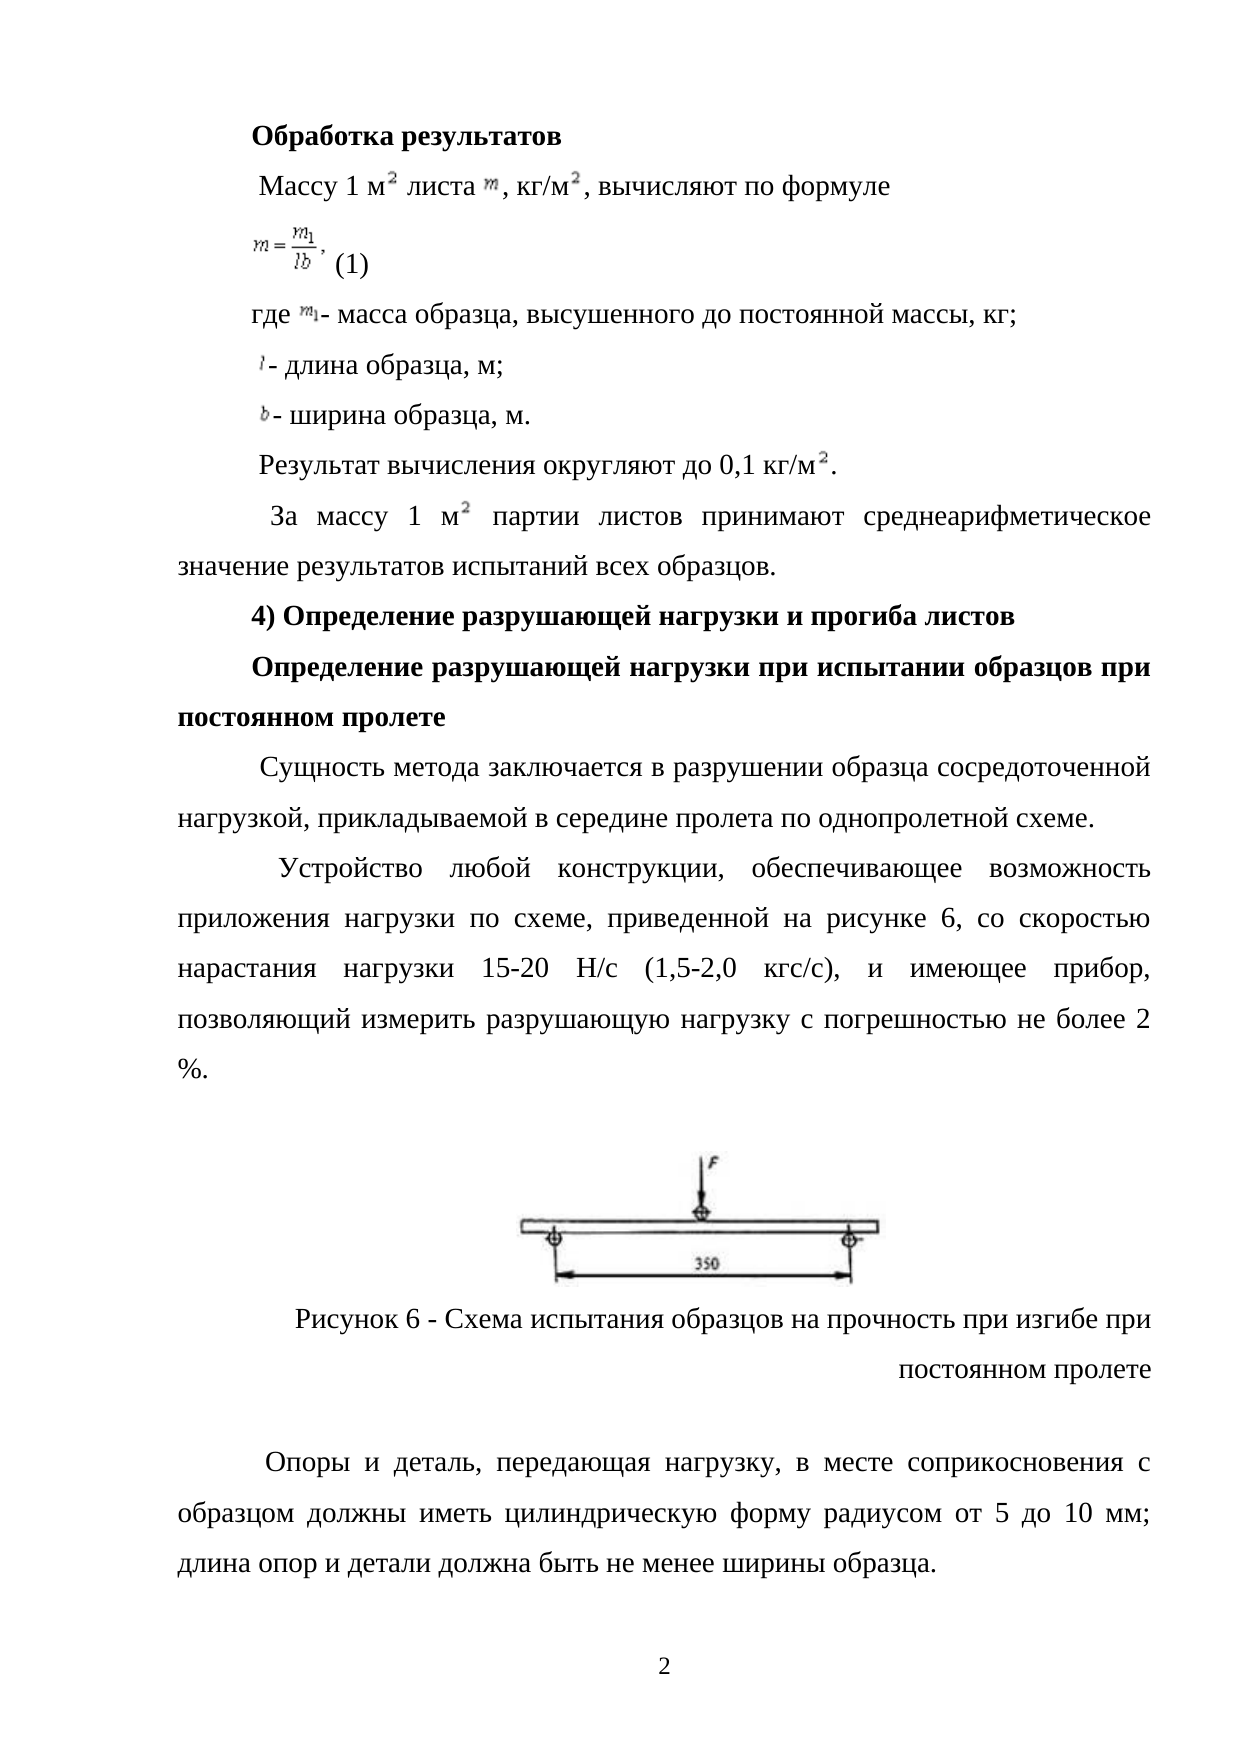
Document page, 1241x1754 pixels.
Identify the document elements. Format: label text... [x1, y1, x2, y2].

text Результат вычисления округляют до 0,1 кг/м. [177, 447, 1152, 481]
text 4) Определение разрушающей нагрузки и прогиба листов [177, 598, 1152, 632]
text (1) [177, 219, 1152, 280]
picture [516, 1151, 886, 1287]
text где - масса образца, высушенного до постоянной массы, кг; [177, 297, 1152, 330]
picture [459, 498, 474, 525]
text Определение разрушающей нагрузки при испытании образцов при постоянном пролете [177, 649, 1152, 733]
text - длина образца, м; [177, 347, 1152, 380]
picture [569, 168, 584, 196]
text Сущность метода заключается в разрушении образца сосредоточенной нагрузкой, прикладываемой в середине пролета по однопролетной схеме. [177, 749, 1152, 833]
picture [385, 168, 400, 196]
text За массу 1 м партии листов принимают среднеарифметическое значение результатов испытаний всех образцов. [177, 498, 1152, 582]
picture [298, 297, 321, 324]
text Рисунок 6 - Схема испытания образцов на прочность при изгибе при постоянном пролете [177, 1301, 1152, 1384]
picture [258, 402, 273, 425]
text Опоры и деталь, передающая нагрузку, в месте соприкосновения с образцом должны иметь цилиндрическую форму радиусом от 5 до 10 мм; длина опор и детали должна быть не менее ширины образца. [177, 1444, 1152, 1579]
text Обработка результатов [177, 118, 1152, 152]
picture [258, 352, 268, 374]
picture [482, 176, 502, 196]
picture [251, 218, 328, 274]
picture [816, 448, 831, 475]
text Массу 1 м листа , кг/м, вычисляют по формуле [177, 168, 1152, 202]
text Устройство любой конструкции, обеспечивающее возможность приложения нагрузки по схеме, приведенной на рисунке 6, со скоростью нарастания нагрузки 15-20 Н/с (1,5-2,0 кгс/с), и имеющее прибор, позволяющий измерить разрушающую нагрузку с погрешностью не более 2 %. [177, 850, 1152, 1085]
text - ширина образца, м. [177, 397, 1152, 431]
